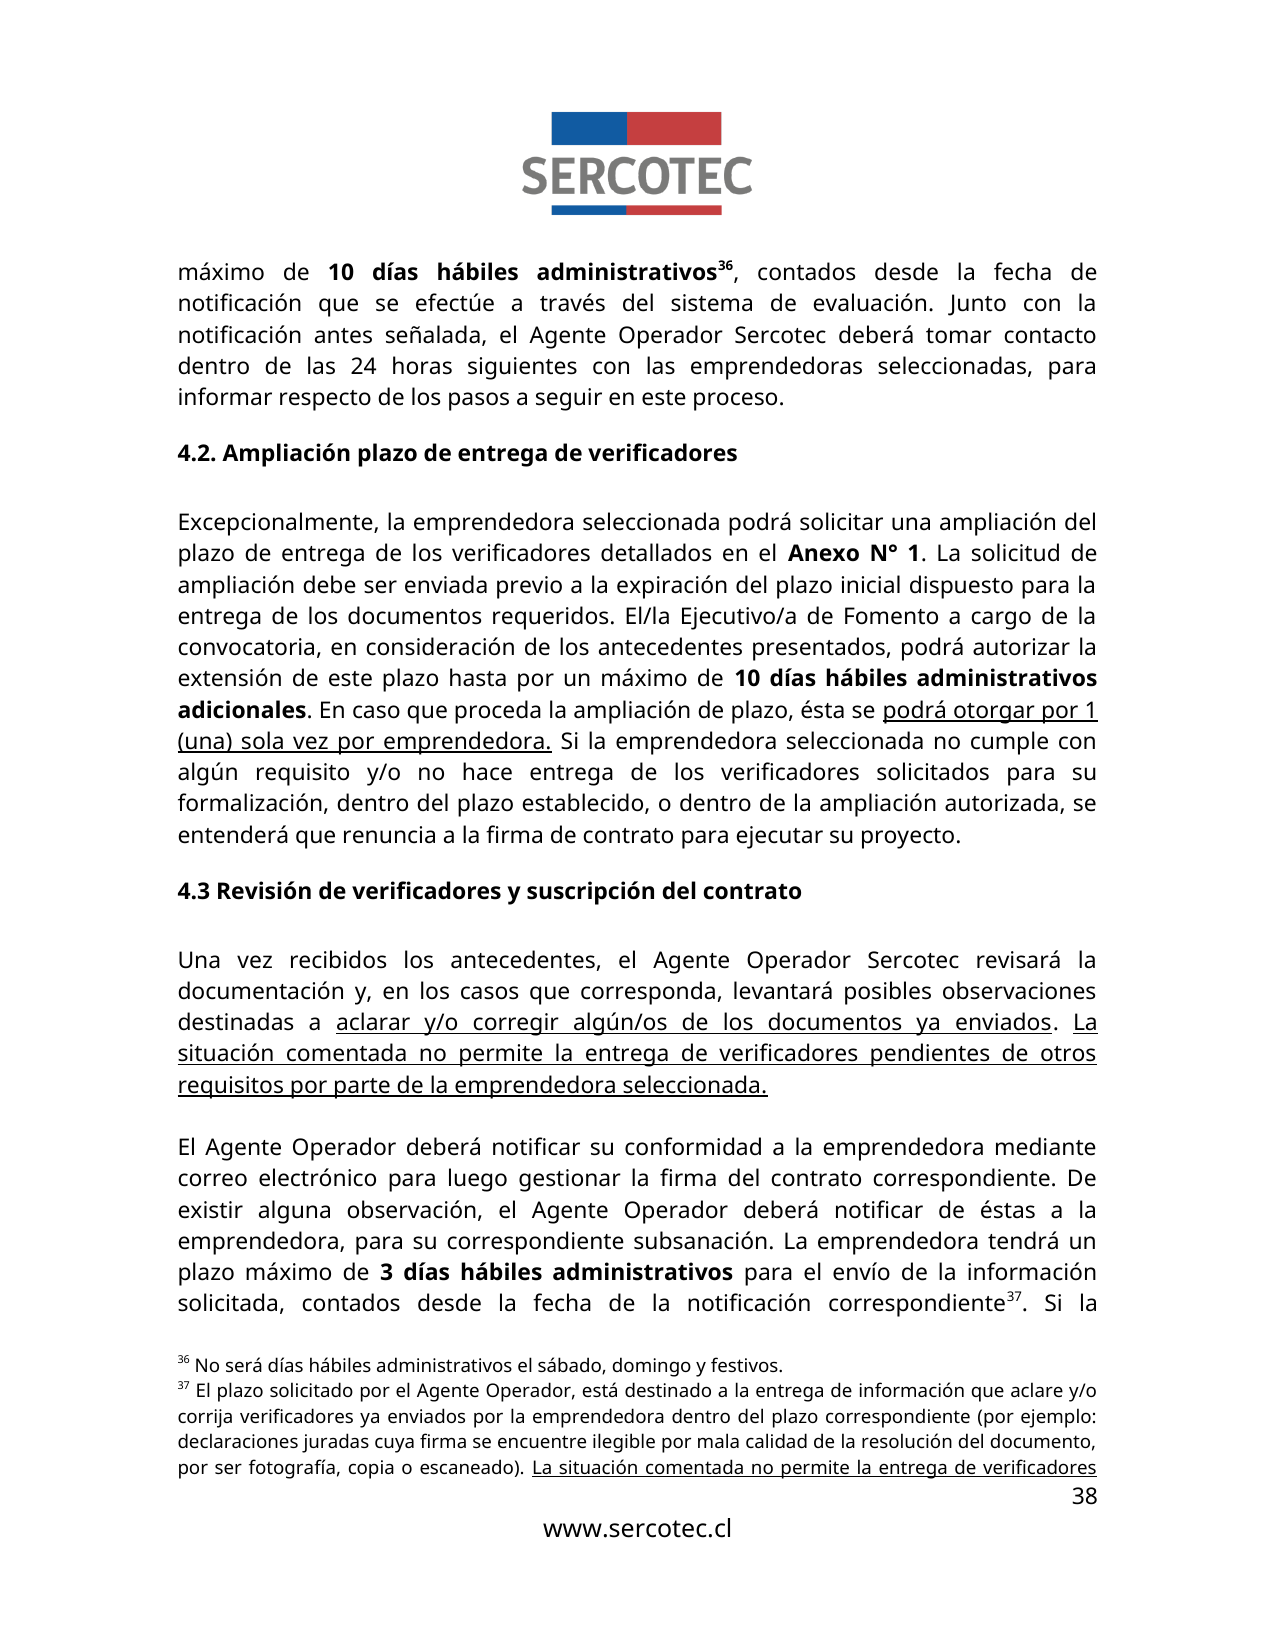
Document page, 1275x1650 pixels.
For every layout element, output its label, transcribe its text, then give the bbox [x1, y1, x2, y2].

subtitle 4.3 Revisión de verificadores y suscripción del contrato [177, 875, 1098, 906]
text Una vez recibidos los antecedentes, el Agente Operador Sercotec revisará la documentación y, en los casos que corresponda, levantará posibles observaciones destinadas a aclarar y/o corregir algún/os de los documentos ya enviados. La situación comentada no permite la entrega de verificadores pendientes de otros requisitos por parte de la emprendedora seleccionada. [177, 944, 1098, 1100]
text Excepcionalmente, la emprendedora seleccionada podrá solicitar una ampliación del plazo de entrega de los verificadores detallados en el Anexo N° 1. La solicitud de ampliación debe ser enviada previo a la expiración del plazo inicial dispuesto para la entrega de los documentos requeridos. El/la Ejecutivo/a de Fomento a cargo de la convocatoria, en consideración de los antecedentes presentados, podrá autorizar la extensión de este plazo hasta por un máximo de 10 días hábiles administrativos adicionales. En caso que proceda la ampliación de plazo, ésta se podrá otorgar por 1 (una) sola vez por emprendedora. Si la emprendedora seleccionada no cumple con algún requisito y/o no hace entrega de los verificadores solicitados para su formalización, dentro del plazo establecido, o dentro de la ampliación autorizada, se entenderá que renuncia a la firma de contrato para ejecutar su proyecto. [177, 506, 1098, 850]
picture [512, 105, 763, 225]
subtitle 4.2. Ampliación plazo de entrega de verificadores [177, 437, 1098, 469]
